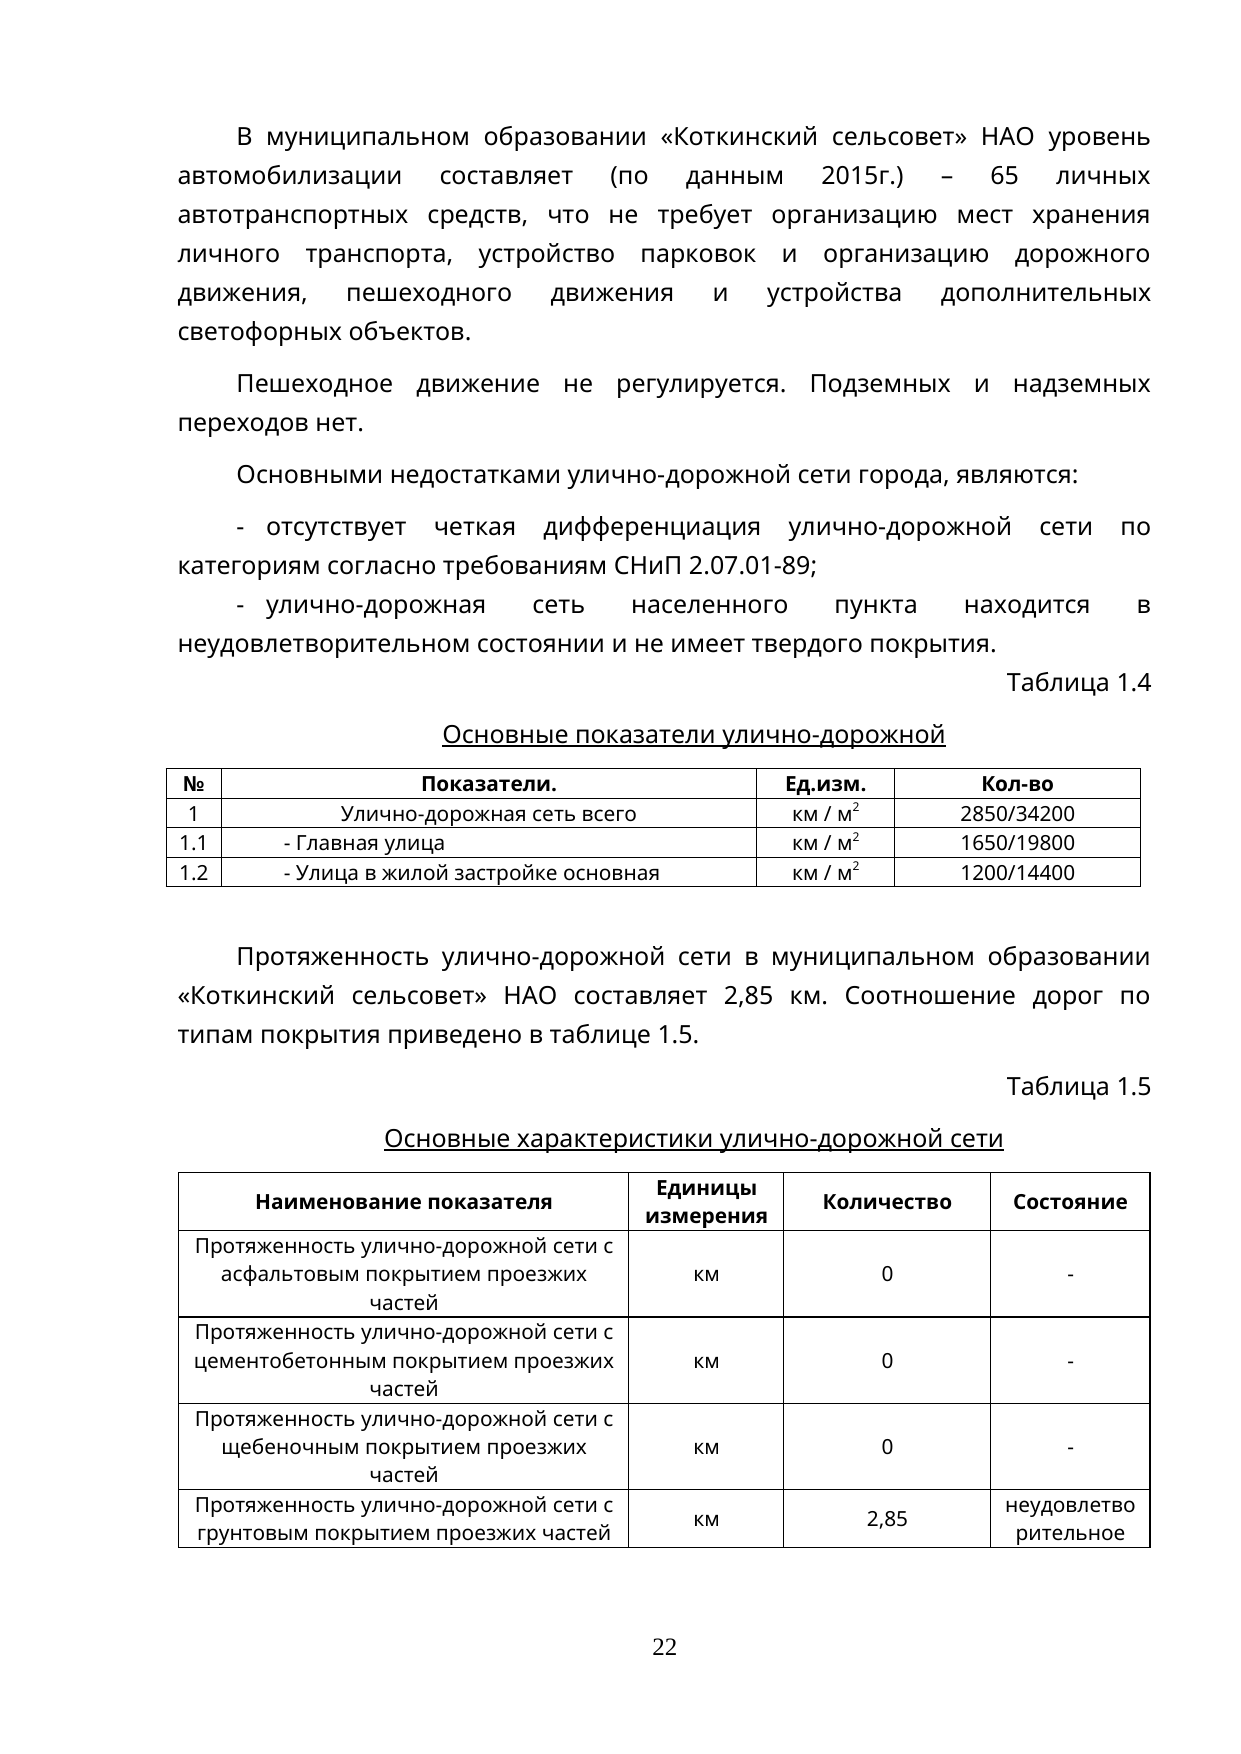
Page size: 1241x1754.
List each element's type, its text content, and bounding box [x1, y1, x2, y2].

table_cell км [629, 1318, 783, 1403]
table_cell км / м2 [757, 858, 894, 886]
table_header Единицы измерения [629, 1173, 783, 1230]
text Основные характеристики улично-дорожной сети [177, 1120, 1152, 1154]
text отсутствует четкая дифференциация улично-дорожной сети по категориям согласно требованиям СНиП 2.07.01-89; [177, 508, 1152, 581]
table_cell 1 [167, 799, 221, 827]
table_cell - [991, 1231, 1149, 1316]
table_header Показатели. [222, 769, 756, 798]
table_cell 1.1 [167, 828, 221, 857]
table_cell - Главная улица [222, 828, 756, 857]
text Основные показатели улично-дорожной [177, 716, 1152, 751]
table_cell 2850/34200 [895, 799, 1140, 827]
table_cell 0 [784, 1231, 990, 1316]
table_cell 2,85 [784, 1490, 990, 1547]
text Пешеходное движение не регулируется. Подземных и надземных переходов нет. [177, 366, 1152, 439]
text В муниципальном образовании «Коткинский сельсовет» НАО уровень автомобилизации составляет (по данным 2015г.) – 65 личных автотранспортных средств, что не требует организацию мест хранения личного транспорта, устройство парковок и организацию дорожного движения, пешеходного движения и устройства дополнительных светофорных объектов. [177, 118, 1152, 348]
table_cell км / м2 [757, 799, 894, 827]
table_cell Протяженность улично-дорожной сети с цементобетонным покрытием проезжих частей [179, 1318, 628, 1403]
table_cell км [629, 1490, 783, 1547]
table_cell Протяженность улично-дорожной сети с асфальтовым покрытием проезжих частей [179, 1231, 628, 1316]
table_header № [167, 769, 221, 798]
table_cell 1650/19800 [895, 828, 1140, 857]
table_cell Улично-дорожная сеть всего [222, 799, 756, 827]
text Основными недостатками улично-дорожной сети города, являются: [177, 456, 1152, 491]
table_cell 1.2 [167, 858, 221, 886]
table_cell - [991, 1404, 1149, 1489]
table_cell км [629, 1231, 783, 1316]
table_cell Протяженность улично-дорожной сети с щебеночным покрытием проезжих частей [179, 1404, 628, 1489]
table_cell 0 [784, 1318, 990, 1403]
text Протяженность улично-дорожной сети в муниципальном образовании «Коткинский сельсовет» НАО составляет 2,85 км. Соотношение дорог по типам покрытия приведено в таблице 1.5. [177, 939, 1152, 1051]
table_cell км / м2 [757, 828, 894, 857]
table_cell Протяженность улично-дорожной сети с грунтовым покрытием проезжих частей [179, 1490, 628, 1547]
text улично-дорожная сеть населенного пункта находится в неудовлетворительном состоянии и не имеет твердого покрытия. [177, 586, 1152, 660]
table_cell км [629, 1404, 783, 1489]
table_header Состояние [991, 1173, 1149, 1230]
table_cell - Улица в жилой застройке основная [222, 858, 756, 886]
table_cell 1200/14400 [895, 858, 1140, 886]
table_header Кол-во [895, 769, 1140, 798]
table_cell неудовлетворительное [991, 1490, 1149, 1547]
text Таблица 1.4 [177, 665, 1152, 699]
table_cell 0 [784, 1404, 990, 1489]
table_header Ед.изм. [757, 769, 894, 798]
table_header Наименование показателя [179, 1173, 628, 1230]
table_cell - [991, 1318, 1149, 1403]
text Таблица 1.5 [177, 1069, 1152, 1103]
table_header Количество [784, 1173, 990, 1230]
